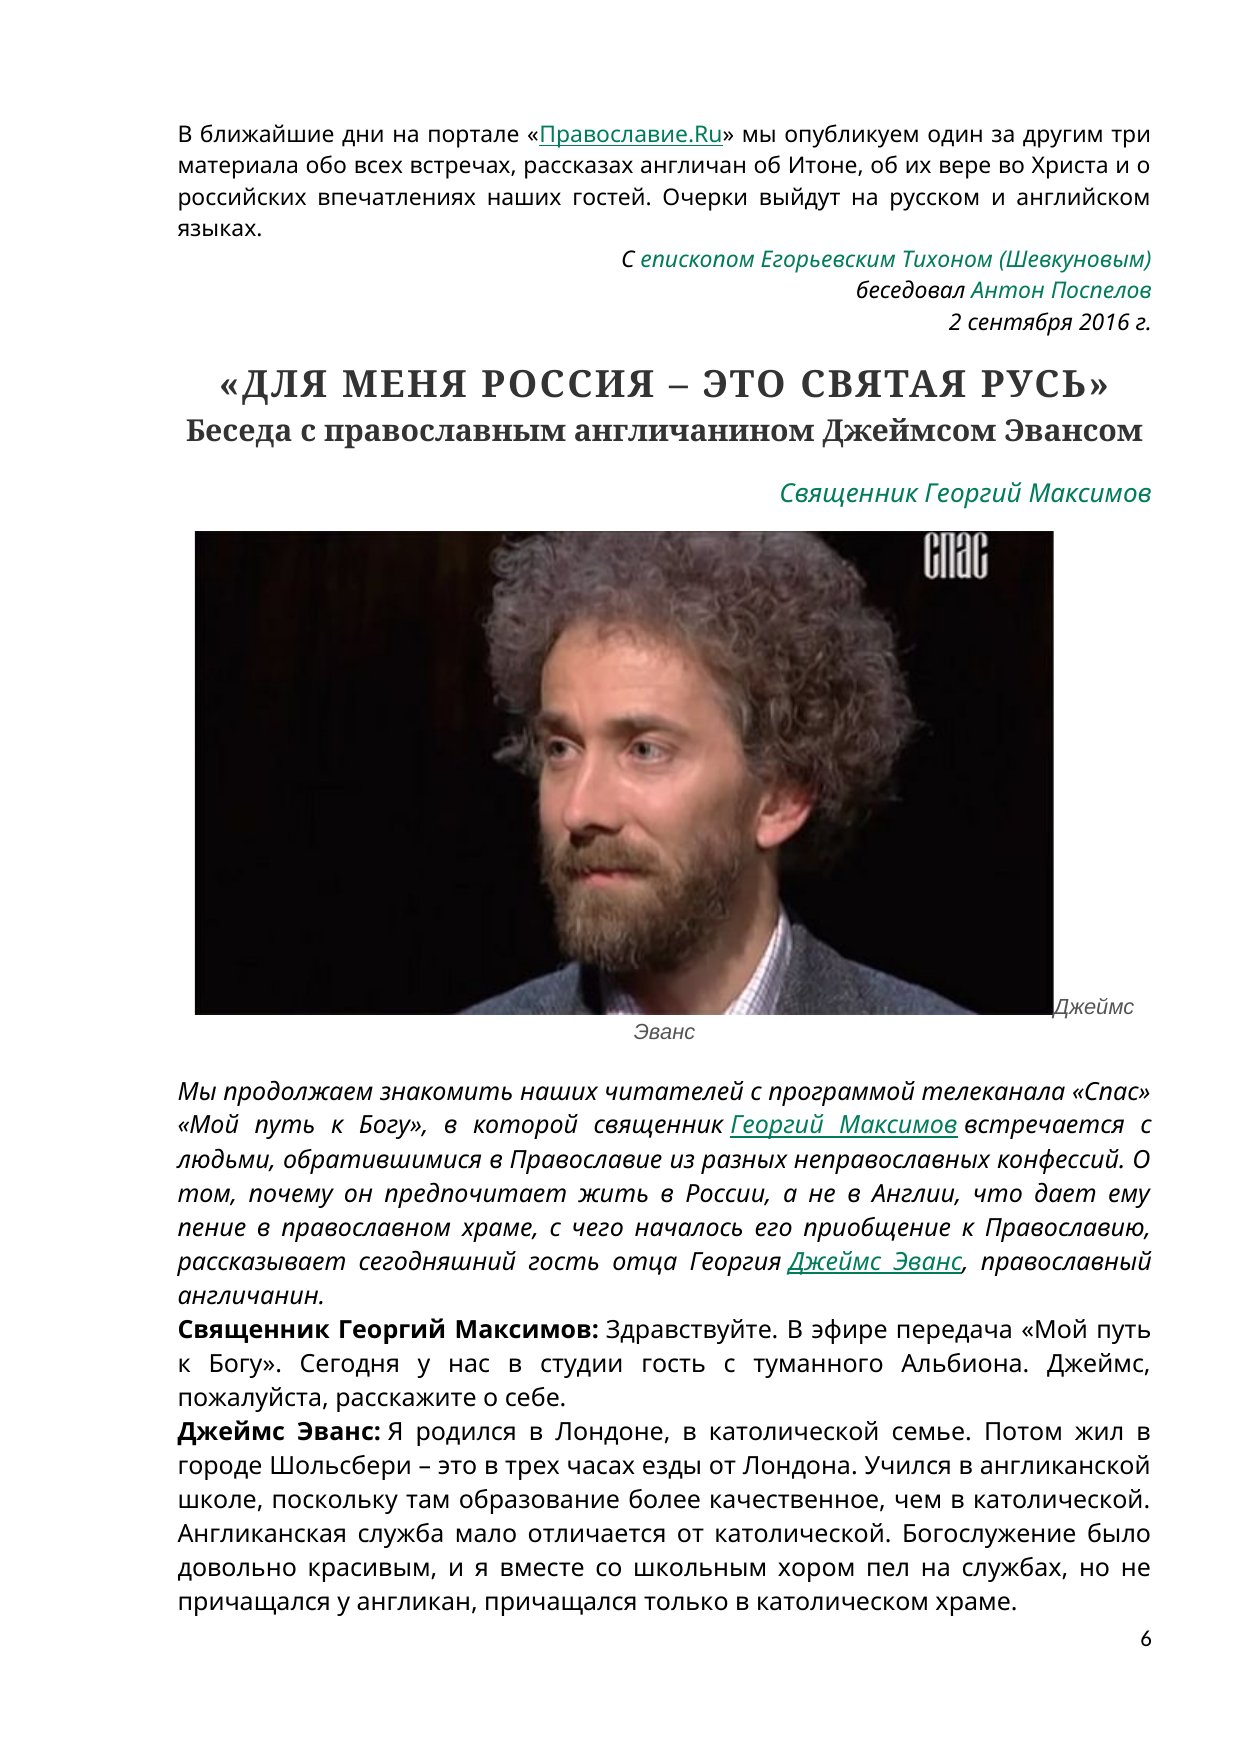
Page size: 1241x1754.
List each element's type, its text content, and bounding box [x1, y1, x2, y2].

text 2 сентября 2016 г. [177, 306, 1152, 337]
text С епископом Егорьевским Тихоном (Шевкуновым) беседовал Антон Поспелов [177, 243, 1152, 306]
text Священник Георгий Максимов: Здравствуйте. В эфире передача «Мой путь к Богу». Сегодня у нас в студии гость с туманного Альбиона. Джеймс, пожалуйста, расскажите о себе. [177, 1312, 1152, 1414]
picture [194, 531, 1054, 1015]
text Мы продолжаем знакомить наших читателей с программой телеканала «Спас» «Мой путь к Богу», в которой священник Георгий Максимов встречается с людьми, обратившимися в Православие из разных неправославных конфессий. О том, почему он предпочитает жить в России, а не в Англии, что дает ему пение в православном храме, с чего началось его приобщение к Православию, рассказывает сегодняшний гость отца Георгия Джеймс Эванс, православный англичанин. [177, 1073, 1152, 1312]
text «ДЛЯ МЕНЯ РОССИЯ – ЭТО СВЯТАЯ РУСЬ» [177, 358, 1152, 409]
text В ближайшие дни на портале «Православие.Ru» мы опубликуем один за другим три материала обо всех встречах, рассказах англичан об Итоне, об их вере во Христа и о российских впечатлениях наших гостей. Очерки выйдут на русском и английском языках. [177, 118, 1152, 243]
text Джеймс Эванс: Я родился в Лондоне, в католической семье. Потом жил в городе Шольсбери – это в трех часах езды от Лондона. Учился в англиканской школе, поскольку там образование более качественное, чем в католической. Англиканская служба мало отличается от католической. Богослужение было довольно красивым, и я вместе со школьным хором пел на службах, но не причащался у англикан, причащался только в католическом храме. [177, 1414, 1152, 1618]
text Беседа с православным англичанином Джеймсом Эвансом [177, 409, 1152, 450]
text Священник Георгий Максимов [177, 475, 1152, 510]
